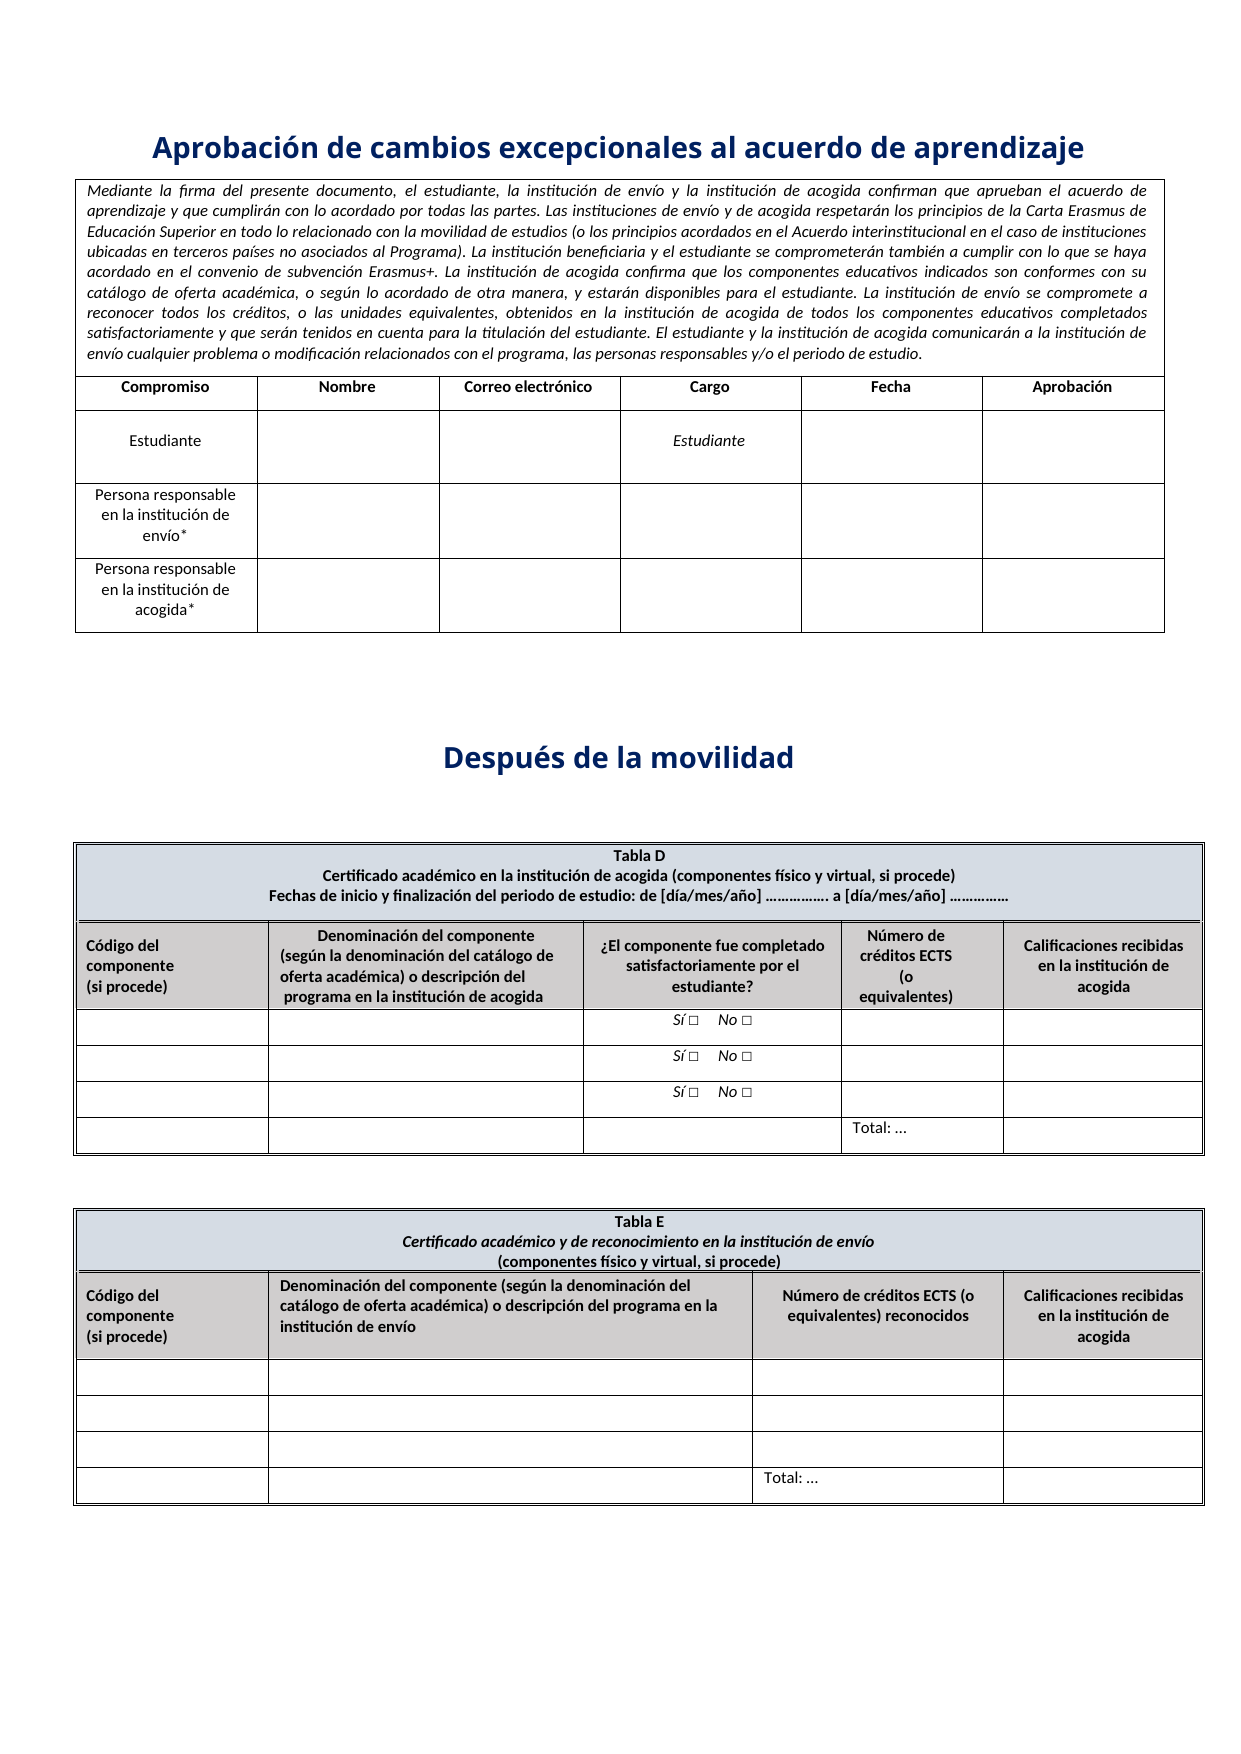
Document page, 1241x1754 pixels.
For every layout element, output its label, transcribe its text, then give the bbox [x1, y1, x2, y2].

table_cell [1004, 1118, 1202, 1153]
table_cell Cargo [621, 377, 801, 409]
table_cell [1004, 1082, 1202, 1117]
table_cell Sí No [584, 1046, 841, 1081]
table_cell [77, 1046, 268, 1081]
table_cell [753, 1396, 1003, 1431]
table_header Tabla D Certificado académico en la institución de acogida (componentes físico y virtual, si procede) Fechas de inicio y finalización del periodo de estudio: de [día/mes/año] ……………. a [día/mes/año] …………… [77, 845, 1202, 920]
text Aprobación de cambios excepcionales al acuerdo de aprendizaje [75, 127, 1162, 167]
table_cell [1004, 1396, 1202, 1431]
table_header Mediante la firma del presente documento, el estudiante, la institución de envío y la institución de acogida confirman que aprueban el acuerdo de aprendizaje y que cumplirán con lo acordado por todas las partes. Las instituciones de envío y de acogida respetarán los principios de la Carta Erasmus de Educación Superior en todo lo relacionado con la movilidad de estudios (o los principios acordados en el Acuerdo interinstitucional en el caso de instituciones ubicadas en terceros países no asociados al Programa). La institución beneficiaria y el estudiante se comprometerán también a cumplir con lo que se haya acordado en el convenio de subvención Erasmus+. La institución de acogida confirma que los componentes educativos indicados son conformes con su catálogo de oferta académica, o según lo acordado de otra manera, y estarán disponibles para el estudiante. La institución de envío se compromete a reconocer todos los créditos, o las unidades equivalentes, obtenidos en la institución de acogida de todos los componentes educativos completados satisfactoriamente y que serán tenidos en cuenta para la titulación del estudiante. El estudiante y la institución de acogida comunicarán a la institución de envío cualquier problema o modificación relacionados con el programa, las personas responsables y/o el periodo de estudio. [76, 180, 1164, 376]
table_cell [1004, 1468, 1202, 1503]
table_cell Número de créditos ECTS (o equivalentes) reconocidos [753, 1273, 1003, 1358]
table_cell Código del componente (si procede) [75, 1270, 268, 1358]
table_cell [1004, 1010, 1202, 1044]
table_cell [269, 1118, 583, 1153]
table_cell [269, 1360, 752, 1394]
table_cell Código del componente (si procede) [75, 920, 268, 1008]
table_cell Sí No [584, 1010, 841, 1044]
table_cell [983, 484, 1164, 558]
table_cell [753, 1432, 1003, 1467]
table_cell [621, 559, 801, 632]
table_cell Sí No [584, 1082, 841, 1117]
table_cell [802, 559, 982, 632]
table_cell [258, 484, 439, 558]
table_cell [440, 411, 620, 483]
table_cell [269, 1046, 583, 1081]
table_cell Estudiante [621, 411, 801, 483]
table_cell [77, 1468, 268, 1503]
table_cell [753, 1360, 1003, 1394]
table_header Tabla E Certificado académico y de reconocimiento en la institución de envío (componentes físico y virtual, si procede) [77, 1211, 1202, 1270]
table_cell Denominación del componente (según la denominación del catálogo de oferta académica) o descripción del programa en la institución de envío [269, 1273, 752, 1358]
table_cell Fecha [802, 377, 982, 409]
table_cell [269, 1010, 583, 1044]
table_cell [258, 411, 439, 483]
table_cell [77, 1118, 268, 1153]
table_cell [77, 1082, 268, 1117]
table_cell [802, 411, 982, 483]
table_cell Nombre [258, 377, 439, 409]
table_cell [842, 1046, 1003, 1081]
table_cell Aprobación [983, 377, 1164, 409]
table_cell Denominación del componente (según la denominación del catálogo de oferta académica) o descripción del programa en la institución de acogida [269, 923, 583, 1008]
table_cell Calificaciones recibidas en la institución de acogida [1004, 1270, 1203, 1358]
table_cell [77, 1010, 268, 1044]
table_cell [1004, 1432, 1202, 1467]
table_cell [1004, 1360, 1202, 1394]
table_cell Total: … [753, 1468, 1003, 1503]
table_cell [269, 1468, 752, 1503]
table_cell Persona responsable en la institución de envío* [76, 484, 257, 558]
table_cell Persona responsable en la institución de acogida* [76, 559, 257, 632]
table_cell [77, 1360, 268, 1394]
table_cell Número de créditos ECTS (o equivalentes) [842, 923, 1003, 1008]
table_cell Calificaciones recibidas en la institución de acogida [1004, 920, 1203, 1008]
table_cell [621, 484, 801, 558]
table_cell ¿El componente fue completado satisfactoriamente por el estudiante? [584, 923, 841, 1008]
table_cell Correo electrónico [440, 377, 620, 409]
table_cell [269, 1432, 752, 1467]
table_cell [842, 1010, 1003, 1044]
text Después de la movilidad [75, 737, 1162, 777]
table_cell Estudiante [76, 411, 257, 483]
table_cell [440, 484, 620, 558]
table_cell [802, 484, 982, 558]
table_cell [258, 559, 439, 632]
table_cell [842, 1082, 1003, 1117]
table_cell [269, 1396, 752, 1431]
table_cell Compromiso [76, 377, 257, 409]
table_cell [269, 1082, 583, 1117]
table_cell [983, 411, 1164, 483]
table_cell [77, 1396, 268, 1431]
table_cell [77, 1432, 268, 1467]
table_cell [1004, 1046, 1202, 1081]
table_cell [440, 559, 620, 632]
table_cell Total: … [842, 1118, 1003, 1153]
table_cell [983, 559, 1164, 632]
table_cell [584, 1118, 841, 1153]
